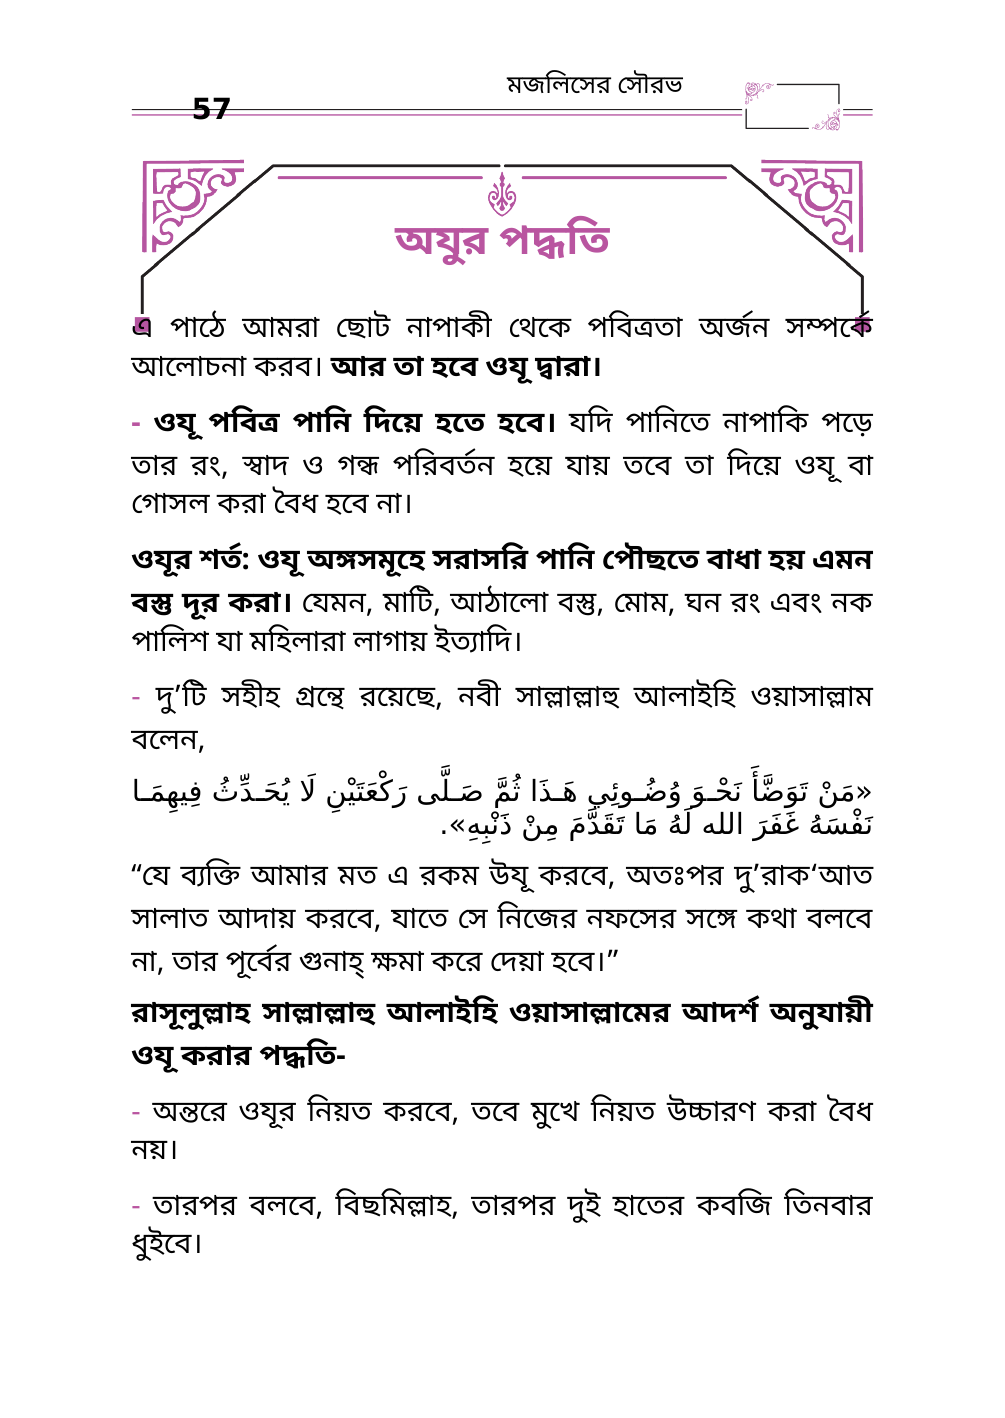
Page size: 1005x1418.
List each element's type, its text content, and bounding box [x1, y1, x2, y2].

text «مَنْ تَوَضَّأَ نَحْوَ وُضُوئِي هَذَا ثُمَّ صَلَّى رَكْعَتَيْنِ لَا يُحَدِّثُ فِيهِمَا نَفْسَهُ غَفَرَ الله لَهُ مَا تَقَدَّمَ مِنْ ذَنْبِهِ». [131, 774, 873, 842]
text অযুর পদ্ধতি [131, 216, 873, 271]
text এ পাঠে আমরা ছোট নাপাকী থেকে পবিত্রতা অর্জন সম্পর্কে আলোচনা করব। আর তা হবে ওযূ দ্বারা। [131, 311, 873, 388]
picture [131, 79, 873, 131]
text রাসূলুল্লাহ সাল্লাল্লাহু আলাইহি ওয়াসাল্লামের আদর্শ অনুযায়ী ওযূ করার পদ্ধতি- [131, 996, 873, 1077]
picture [511, 79, 518, 87]
text - তারপর বলবে, বিছমিল্লাহ, তারপর দুই হাতের কবজি তিনবার ধুইবে। [131, 1184, 873, 1266]
text ওযূর শর্ত: ওযূ অঙ্গসমূহে সরাসরি পানি পৌছতে বাধা হয় এমন বস্তু দূর করা। যেমন, মাটি, আঠালো বস্তু, মোম, ঘন রং এবং নক পালিশ যা মহিলারা লাগায় ইত্যাদি। [131, 538, 873, 663]
text - দু’টি সহীহ গ্রন্থে রয়েছে, নবী সাল্লাল্লাহু আলাইহি ওয়াসাল্লাম বলেন, [131, 675, 873, 761]
picture [600, 82, 607, 90]
text - ওযূ পবিত্র পানি দিয়ে হতে হবে। যদি পানিতে নাপাকি পড়ে তার রং, স্বাদ ও গন্ধ পরিবর্তন হয়ে যায় তবে তা দিয়ে ওযূ বা গোসল করা বৈধ হবে না। [131, 401, 873, 526]
text - অন্তরে ওযূর নিয়ত করবে, তবে মুখে নিয়ত উচ্চারণ করা বৈধ নয়। [131, 1090, 873, 1172]
picture [131, 271, 873, 311]
text “যে ব্যক্তি আমার মত এ রকম উযূ করবে, অতঃপর দু’রাক‘আত সালাত আদায় করবে, যাতে সে নিজের নফসের সঙ্গে কথা বলবে না, তার পূর্বের গুনাহ্ ক্ষমা করে দেয়া হবে।” [131, 854, 873, 983]
picture [131, 159, 873, 216]
picture [653, 82, 660, 90]
